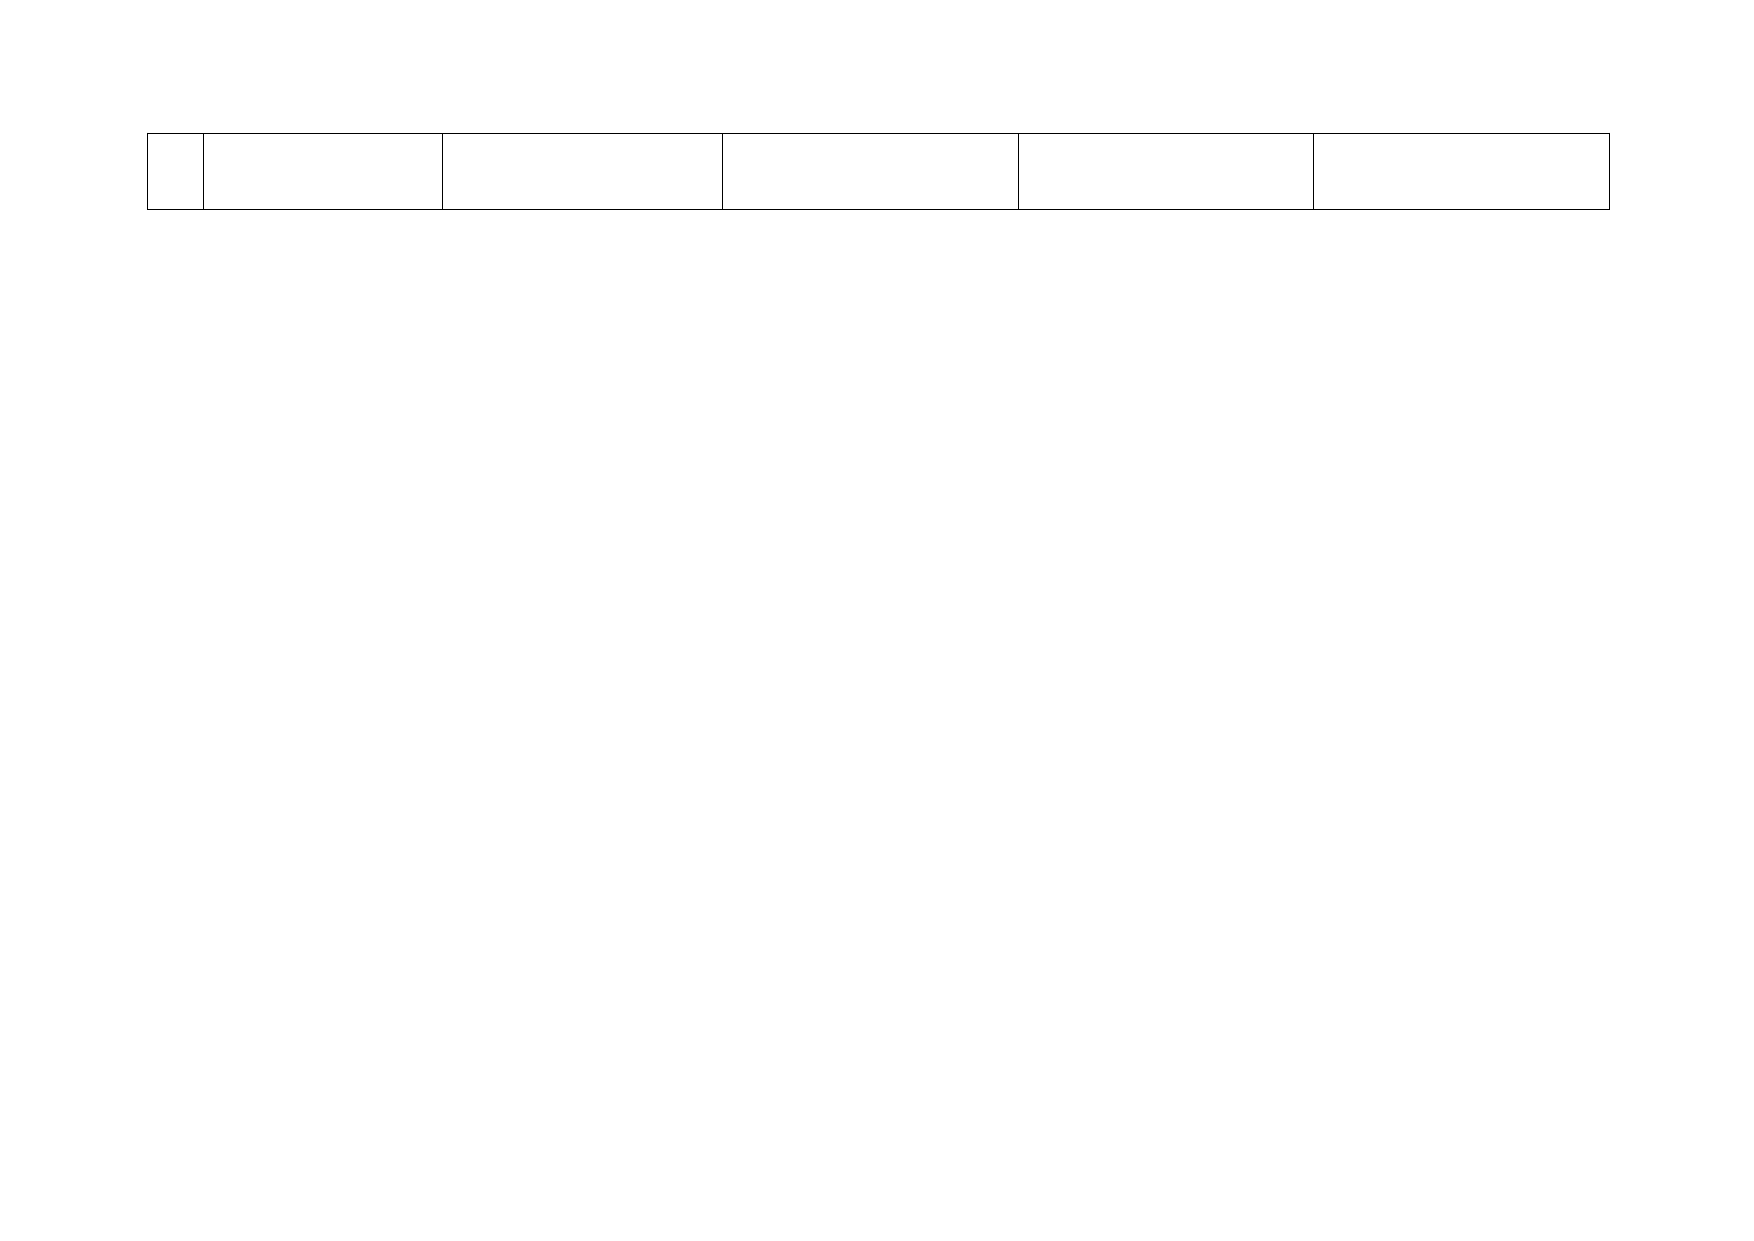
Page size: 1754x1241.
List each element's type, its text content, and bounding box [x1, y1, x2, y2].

table_cell [204, 134, 442, 209]
table_cell [1019, 134, 1313, 209]
table_cell ３ [148, 134, 203, 209]
table_cell [723, 134, 1018, 209]
table_cell [443, 134, 722, 209]
table_cell [1314, 134, 1609, 209]
